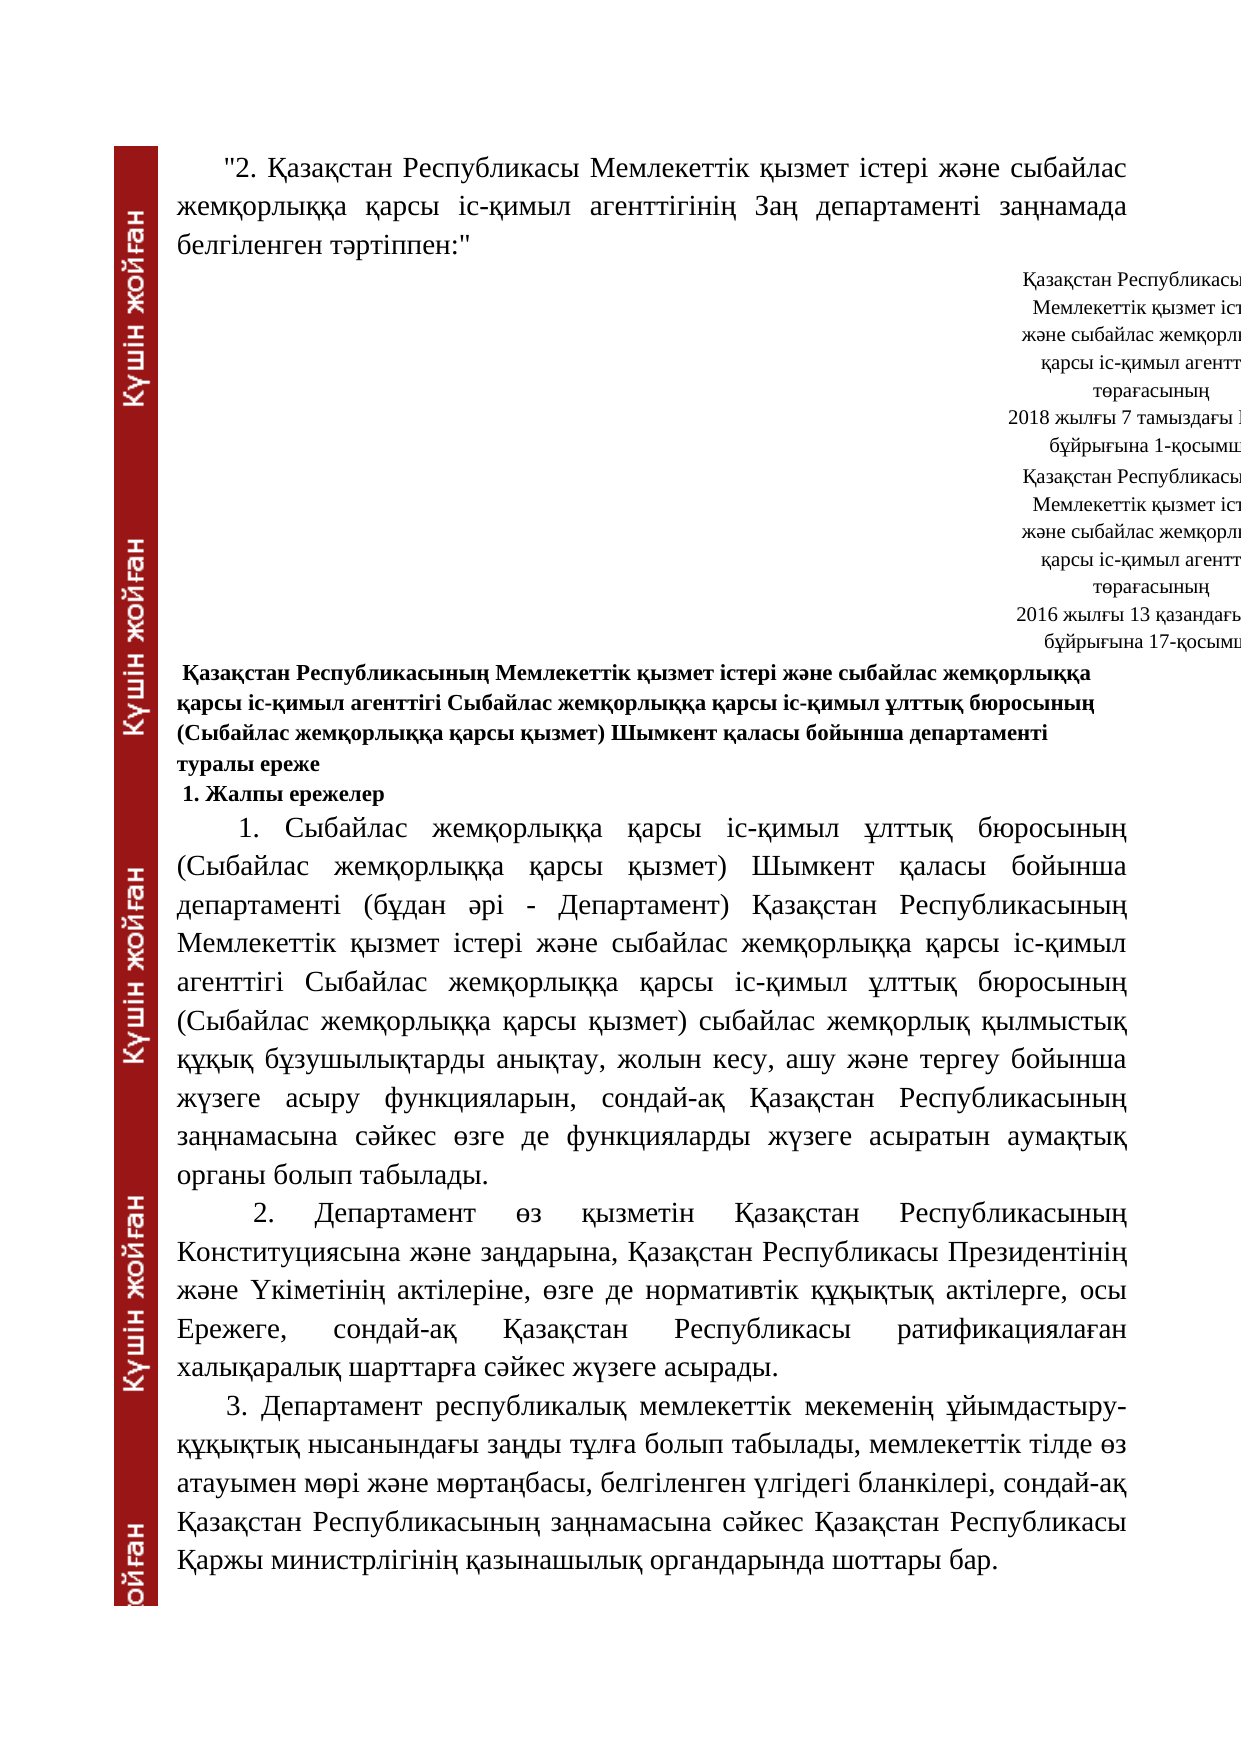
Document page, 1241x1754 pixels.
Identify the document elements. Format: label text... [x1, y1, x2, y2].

picture [114, 806, 158, 810]
table_header Қазақстан Республикасының Мемлекеттік қызмет істері және сыбайлас жемқорлыққа қарсы іс-қимыл агенттігі төрағасының 2018 жылғы 7 тамыздағы № 195 бұйрығына 1-қосымша [912, 266, 1240, 462]
picture [114, 1576, 158, 1606]
text Қазақстан Республикасының Мемлекеттік қызмет істері және сыбайлас жемқорлыққа қарсы іс-қимыл агенттігі Сыбайлас жемқорлыққа қарсы іс-қимыл ұлттық бюросының (Сыбайлас жемқорлыққа қарсы қызмет) Шымкент қаласы бойынша департаменті туралы ереже [112, 659, 1128, 776]
text 1. Жалпы ережелер [112, 780, 1128, 806]
table_cell [101, 462, 912, 659]
text 2. Департамент өз қызметін Қазақстан Республикасының Конституциясына және заңдарына, Қазақстан Республикасы Президентінің және Үкіметінің актілеріне, өзге де нормативтік құқықтық актілерге, осы Ережеге, сондай-ақ Қазақстан Республикасы ратификациялаған халықаралық шарттарға сәйкес жүзеге асырады. [112, 1195, 1128, 1383]
table_cell Қазақстан Республикасының Мемлекеттік қызмет істері және сыбайлас жемқорлыққа қарсы іс-қимыл агенттігі төрағасының 2016 жылғы 13 қазандағы № 7 бұйрығына 17-қосымша [912, 462, 1240, 659]
table_header [101, 266, 912, 462]
picture [114, 1190, 158, 1195]
picture [114, 1383, 158, 1388]
picture [114, 261, 158, 266]
text 1. Сыбайлас жемқорлыққа қарсы іс-қимыл ұлттық бюросының (Сыбайлас жемқорлыққа қарсы қызмет) Шымкент қаласы бойынша департаменті (бұдан әрі - Департамент) Қазақстан Республикасының Мемлекеттік қызмет істері және сыбайлас жемқорлыққа қарсы іс-қимыл агенттігі Сыбайлас жемқорлыққа қарсы іс-қимыл ұлттық бюросының (Сыбайлас жемқорлыққа қарсы қызмет) сыбайлас жемқорлық қылмыстық құқық бұзушылықтарды анықтау, жолын кесу, ашу және тергеу бойынша жүзеге асыру функцияларын, сондай-ақ Қазақстан Республикасының заңнамасына сәйкес өзге де функцияларды жүзеге асыратын аумақтық органы болып табылады. [112, 810, 1128, 1190]
text 3. Департамент республикалық мемлекеттік мекеменің ұйымдастыру-құқықтық нысанындағы заңды тұлға болып табылады, мемлекеттік тілде өз атауымен мөрі және мөртаңбасы, белгіленген үлгідегі бланкілері, сондай-ақ Қазақстан Республикасының заңнамасына сәйкес Қазақстан Республикасы Қаржы министрлігінің қазынашылық органдарында шоттары бар. [112, 1388, 1128, 1576]
picture [114, 146, 158, 150]
picture [114, 776, 158, 780]
text "2. Қазақстан Республикасы Мемлекеттік қызмет істері және сыбайлас жемқорлыққа қарсы іс-қимыл агенттігінің Заң департаменті заңнамада белгіленген тәртіппен:" [112, 150, 1128, 261]
